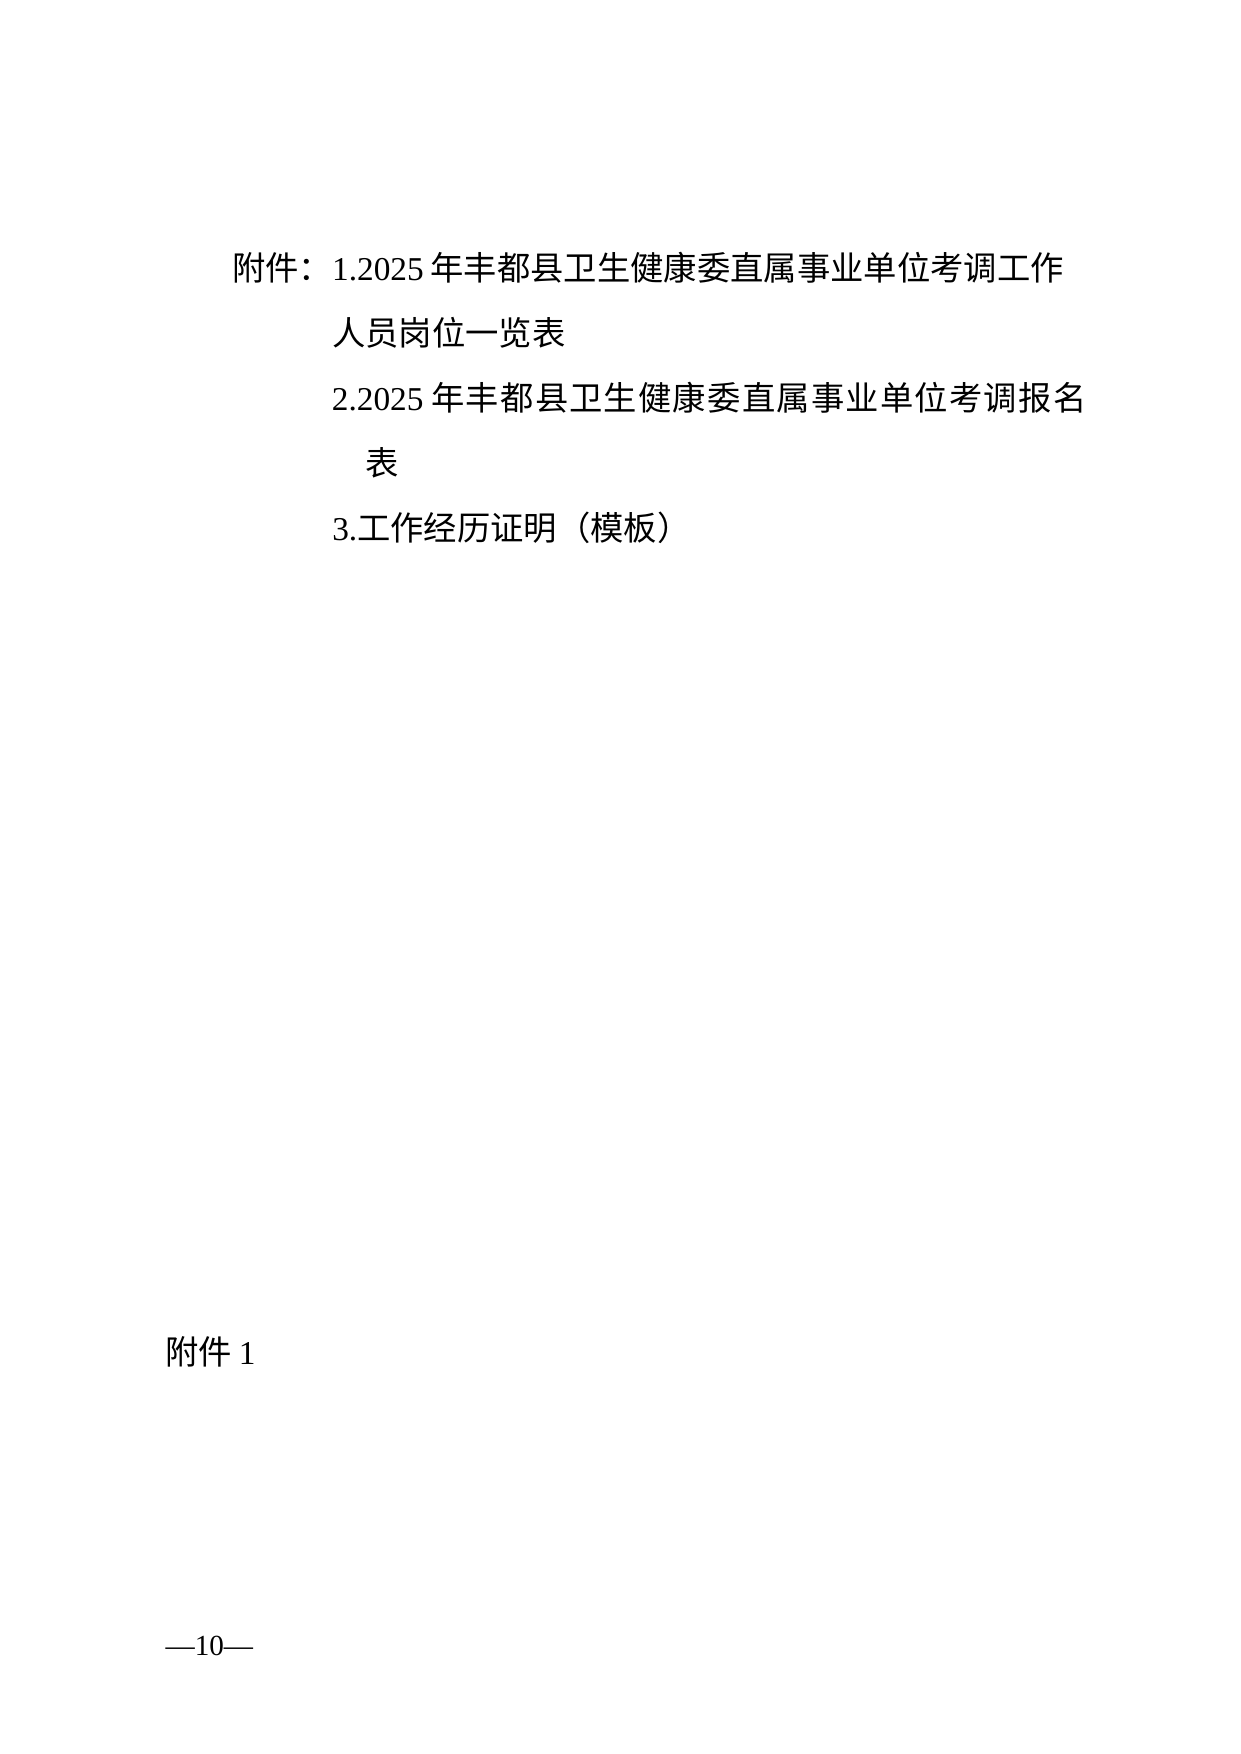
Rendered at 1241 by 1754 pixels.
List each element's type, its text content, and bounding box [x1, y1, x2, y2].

text 附件：1.2025年丰都县卫生健康委直属事业单位考调工作 [232, 233, 1087, 298]
text 3.工作经历证明（模板） [165, 493, 1087, 558]
text 2.2025年丰都县卫生健康委直属事业单位考调报名表 [332, 363, 1087, 493]
text 人员岗位一览表 [165, 298, 1087, 363]
text 附件1 [165, 1317, 1087, 1382]
